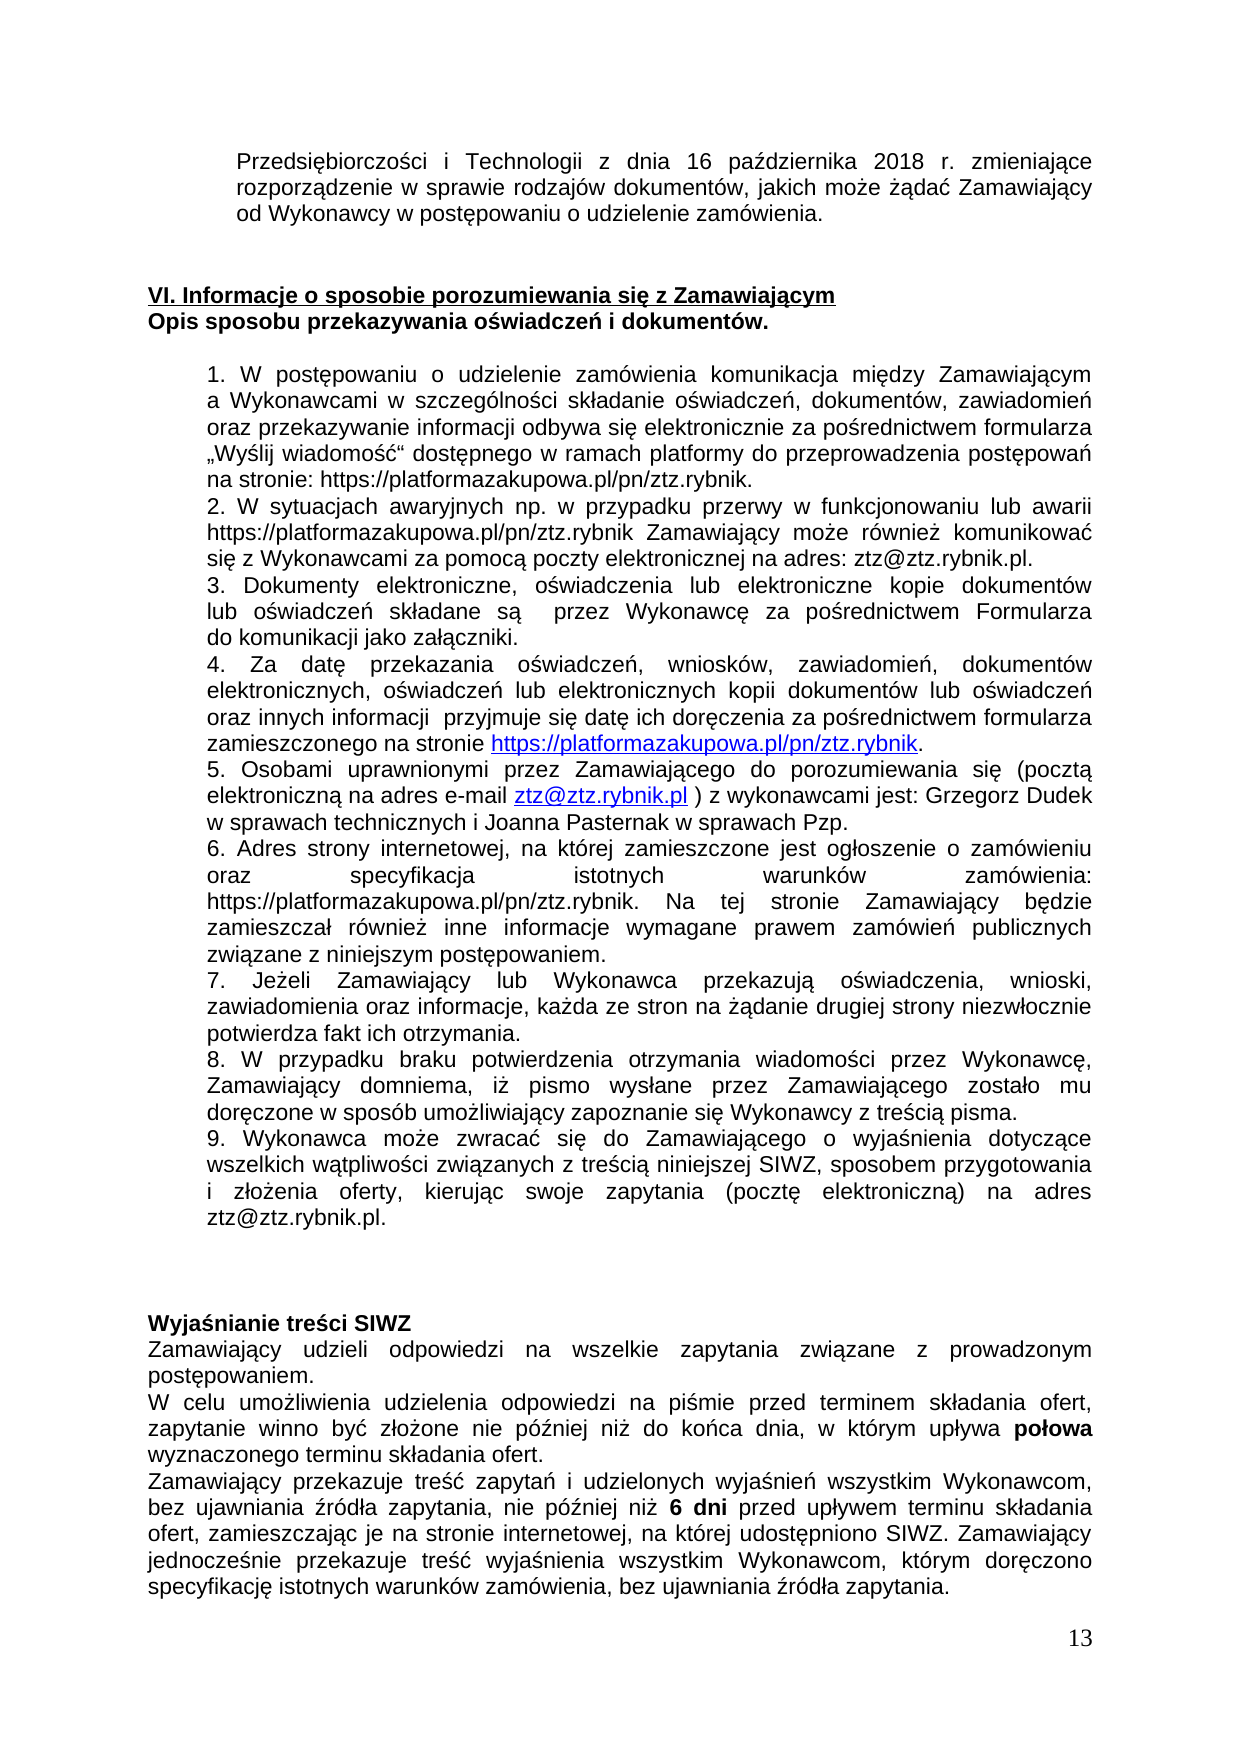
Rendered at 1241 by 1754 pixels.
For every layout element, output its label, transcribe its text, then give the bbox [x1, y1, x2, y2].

text Zamawiający przekazuje treść zapytań i udzielonych wyjaśnień wszystkim Wykonawcom, bez ujawniania źródła zapytania, nie później niż 6 dni przed upływem terminu składania ofert, zamieszczając je na stronie internetowej, na której udostępniono SIWZ. Zamawiający jednocześnie przekazuje treść wyjaśnienia wszystkim Wykonawcom, którym doręczono specyfikację istotnych warunków zamówienia, bez ujawniania źródła zapytania. [148, 1468, 1093, 1599]
text 2. W sytuacjach awaryjnych np. w przypadku przerwy w funkcjonowaniu lub awarii https://platformazakupowa.pl/pn/ztz.rybnik Zamawiający może również komunikować się z Wykonawcami za pomocą poczty elektronicznej na adres: ztz@ztz.rybnik.pl. [207, 493, 1093, 572]
text 1. W postępowaniu o udzielenie zamówienia komunikacja między Zamawiającym a Wykonawcami w szczególności składanie oświadczeń, dokumentów, zawiadomień oraz przekazywanie informacji odbywa się elektronicznie za pośrednictwem formularza „Wyślij wiadomość“ dostępnego w ramach platformy do przeprowadzenia postępowań na stronie: https://platformazakupowa.pl/pn/ztz.rybnik. [207, 361, 1093, 493]
text 6. Adres strony internetowej, na której zamieszczone jest ogłoszenie o zamówieniu oraz specyfikacja istotnych warunków zamówienia: https://platformazakupowa.pl/pn/ztz.rybnik. Na tej stronie Zamawiający będzie zamieszczał również inne informacje wymagane prawem zamówień publicznych związane z niniejszym postępowaniem. [207, 835, 1093, 967]
text W celu umożliwienia udzielenia odpowiedzi na piśmie przed terminem składania ofert, zapytanie winno być złożone nie później niż do końca dnia, w którym upływa połowa wyznaczonego terminu składania ofert. [148, 1389, 1093, 1468]
text 8. W przypadku braku potwierdzenia otrzymania wiadomości przez Wykonawcę, Zamawiający domniema, iż pismo wysłane przez Zamawiającego zostało mu doręczone w sposób umożliwiający zapoznanie się Wykonawcy z treścią pisma. [207, 1046, 1093, 1125]
text 9. Wykonawca może zwracać się do Zamawiającego o wyjaśnienia dotyczące wszelkich wątpliwości związanych z treścią niniejszej SIWZ, sposobem przygotowania i złożenia oferty, kierując swoje zapytania (pocztę elektroniczną) na adres ztz@ztz.rybnik.pl. [207, 1125, 1093, 1231]
text Wyjaśnianie treści SIWZ [148, 1309, 1093, 1336]
text 7. Jeżeli Zamawiający lub Wykonawca przekazują oświadczenia, wnioski, zawiadomienia oraz informacje, każda ze stron na żądanie drugiej strony niezwłocznie potwierdza fakt ich otrzymania. [207, 967, 1093, 1046]
text VI. Informacje o sposobie porozumiewania się z Zamawiającym [148, 282, 1093, 308]
text 5. Osobami uprawnionymi przez Zamawiającego do porozumiewania się (pocztą elektroniczną na adres e-mail ztz@ztz.rybnik.pl ) z wykonawcami jest: Grzegorz Dudek w sprawach technicznych i Joanna Pasternak w sprawach Pzp. [207, 756, 1093, 835]
text 4. Za datę przekazania oświadczeń, wniosków, zawiadomień, dokumentów elektronicznych, oświadczeń lub elektronicznych kopii dokumentów lub oświadczeń oraz innych informacji przyjmuje się datę ich doręczenia za pośrednictwem formularza zamieszczonego na stronie https://platformazakupowa.pl/pn/ztz.rybnik. [207, 651, 1093, 756]
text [236, 148, 1093, 227]
text Zamawiający udzieli odpowiedzi na wszelkie zapytania związane z prowadzonym postępowaniem. [148, 1336, 1093, 1389]
text 3. Dokumenty elektroniczne, oświadczenia lub elektroniczne kopie dokumentów lub oświadczeń składane są przez Wykonawcę za pośrednictwem Formularza do komunikacji jako załączniki. [207, 572, 1093, 651]
text Opis sposobu przekazywania oświadczeń i dokumentów. [148, 308, 1093, 334]
